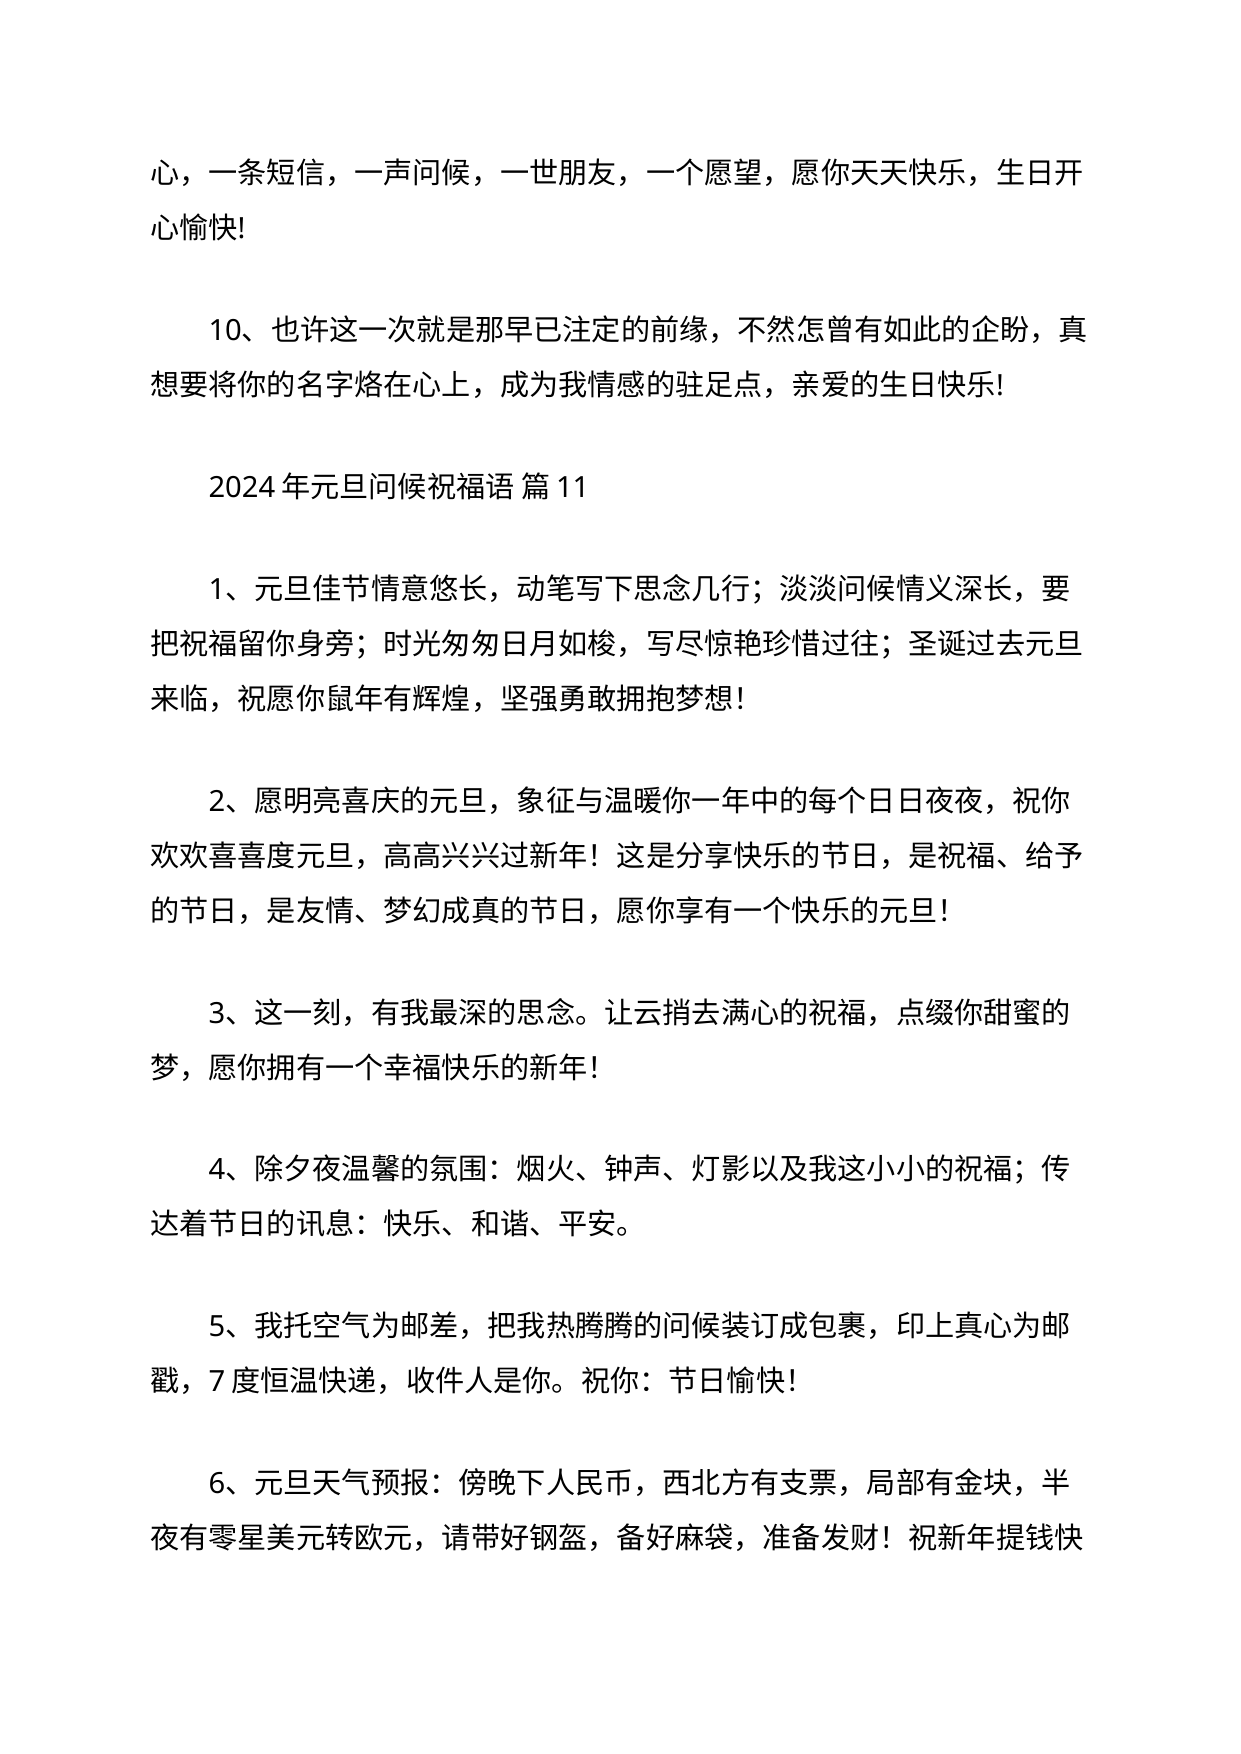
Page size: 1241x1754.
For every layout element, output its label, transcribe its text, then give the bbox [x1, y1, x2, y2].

text 3、这一刻，有我最深的思念。让云捎去满心的祝福，点缀你甜蜜的梦，愿你拥有一个幸福快乐的新年！ [150, 989, 1090, 1086]
text 5、我托空气为邮差，把我热腾腾的问候装订成包裹，印上真心为邮戳，7度恒温快递，收件人是你。祝你：节日愉快！ [150, 1303, 1090, 1400]
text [150, 150, 1090, 247]
text 10、也许这一次就是那早已注定的前缘，不然怎曾有如此的企盼，真想要将你的名字烙在心上，成为我情感的驻足点，亲爱的生日快乐! [150, 307, 1090, 404]
text 1、元旦佳节情意悠长，动笔写下思念几行；淡淡问候情义深长，要把祝福留你身旁；时光匆匆日月如梭，写尽惊艳珍惜过往；圣诞过去元旦来临，祝愿你鼠年有辉煌，坚强勇敢拥抱梦想！ [150, 566, 1090, 718]
text 2024年元旦问候祝福语 篇11 [150, 464, 1090, 506]
text 2、愿明亮喜庆的元旦，象征与温暖你一年中的每个日日夜夜，祝你欢欢喜喜度元旦，高高兴兴过新年！这是分享快乐的节日，是祝福、给予的节日，是友情、梦幻成真的节日，愿你享有一个快乐的元旦！ [150, 777, 1090, 930]
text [150, 1460, 1090, 1557]
text 4、除夕夜温馨的氛围：烟火、钟声、灯影以及我这小小的祝福；传达着节日的讯息：快乐、和谐、平安。 [150, 1146, 1090, 1243]
